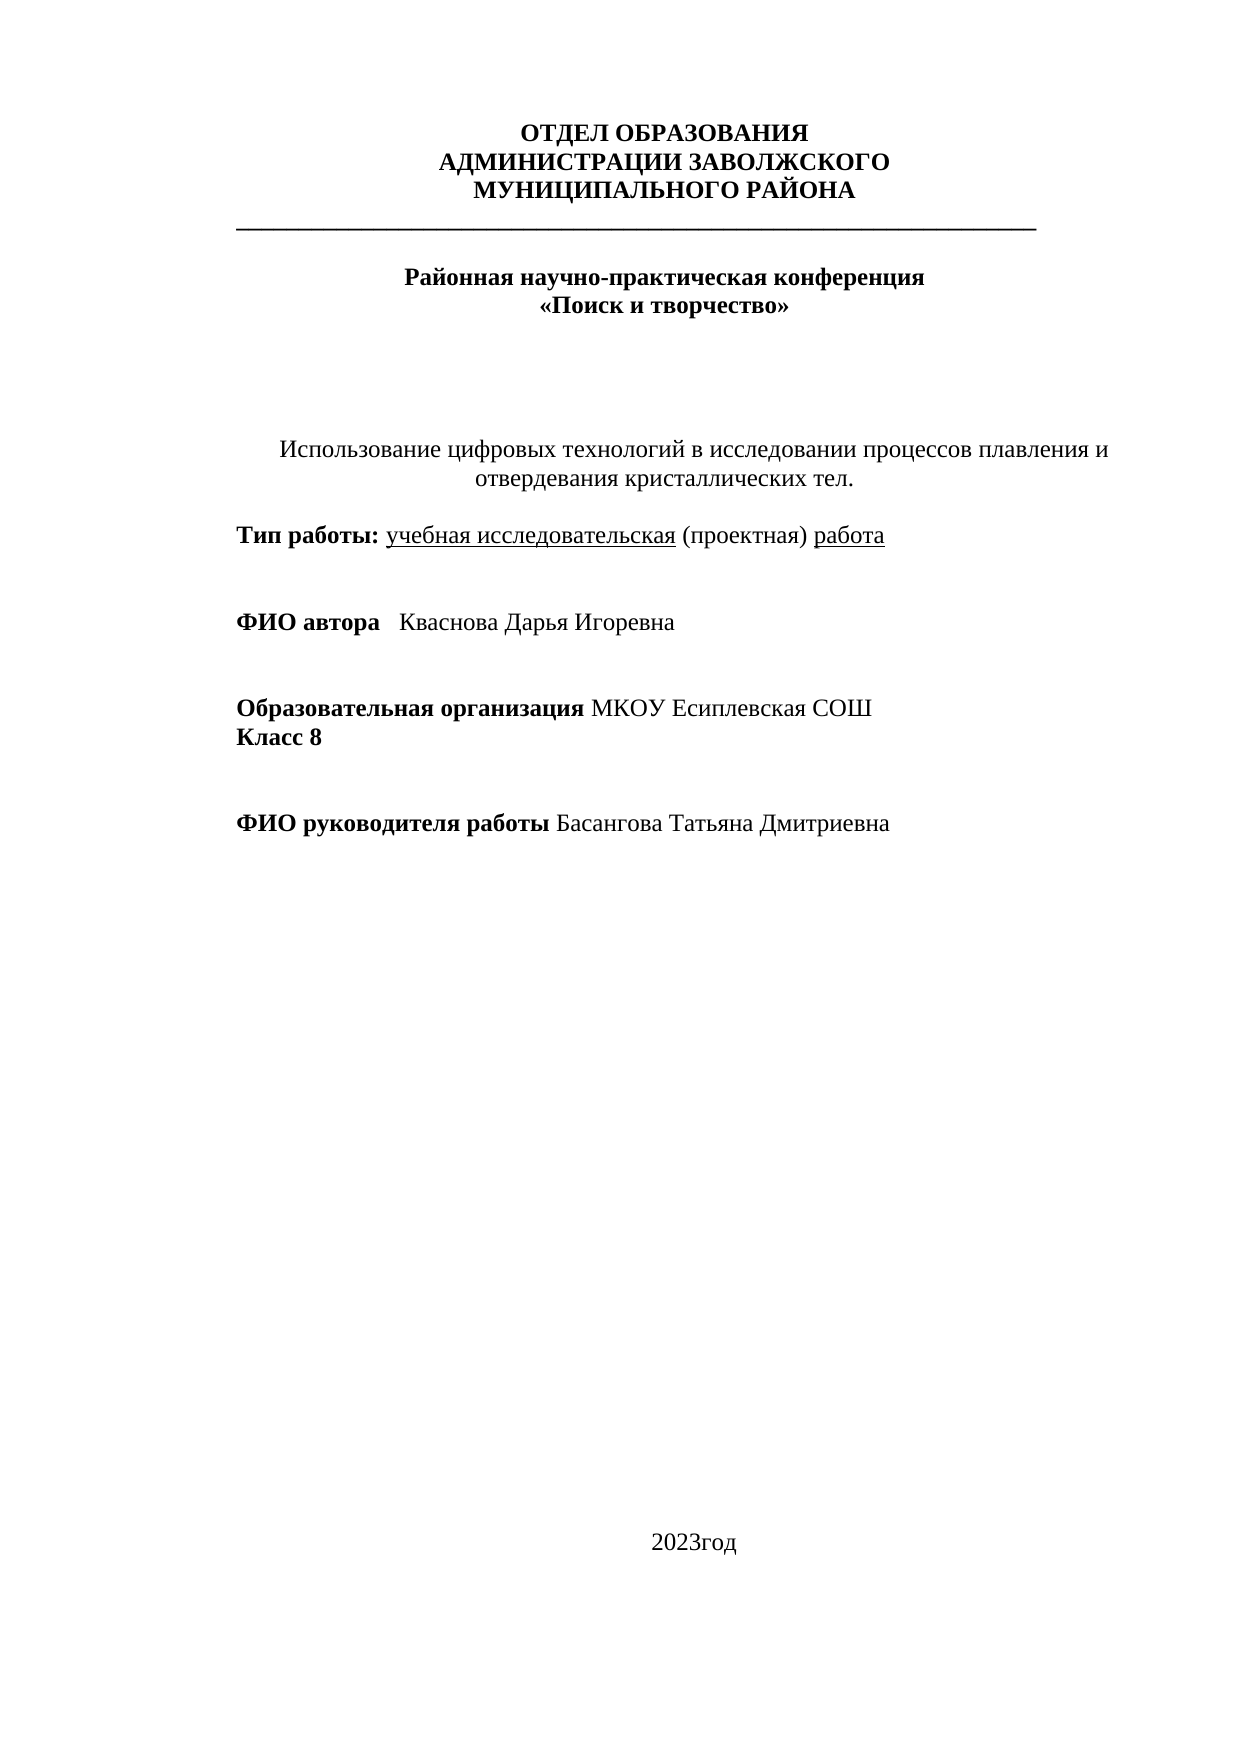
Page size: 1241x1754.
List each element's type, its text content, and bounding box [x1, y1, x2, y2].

text муниципального района [177, 176, 1152, 204]
text «Поиск и творчество» [177, 291, 1152, 319]
text ________________________________________________________________ [177, 204, 1152, 233]
text 2023год [177, 1527, 1152, 1556]
text Использование цифровых технологий в исследовании процессов плавления и отвердевания кристаллических тел. [177, 434, 1152, 492]
text Образовательная организация МКОУ Есиплевская СОШ [177, 693, 1152, 722]
text ФИО автора Кваснова Дарья Игоревна [177, 607, 1152, 636]
text Тип работы: учебная исследовательская (проектная) работа [177, 521, 1152, 549]
text ФИО руководителя работы Басангова Татьяна Дмитриевна [177, 808, 1152, 837]
text Районная научно-практическая конференция [177, 262, 1152, 291]
text Класс 8 [177, 722, 1152, 751]
text Отдел образования [177, 118, 1152, 147]
text администрации Заволжского [177, 147, 1152, 176]
